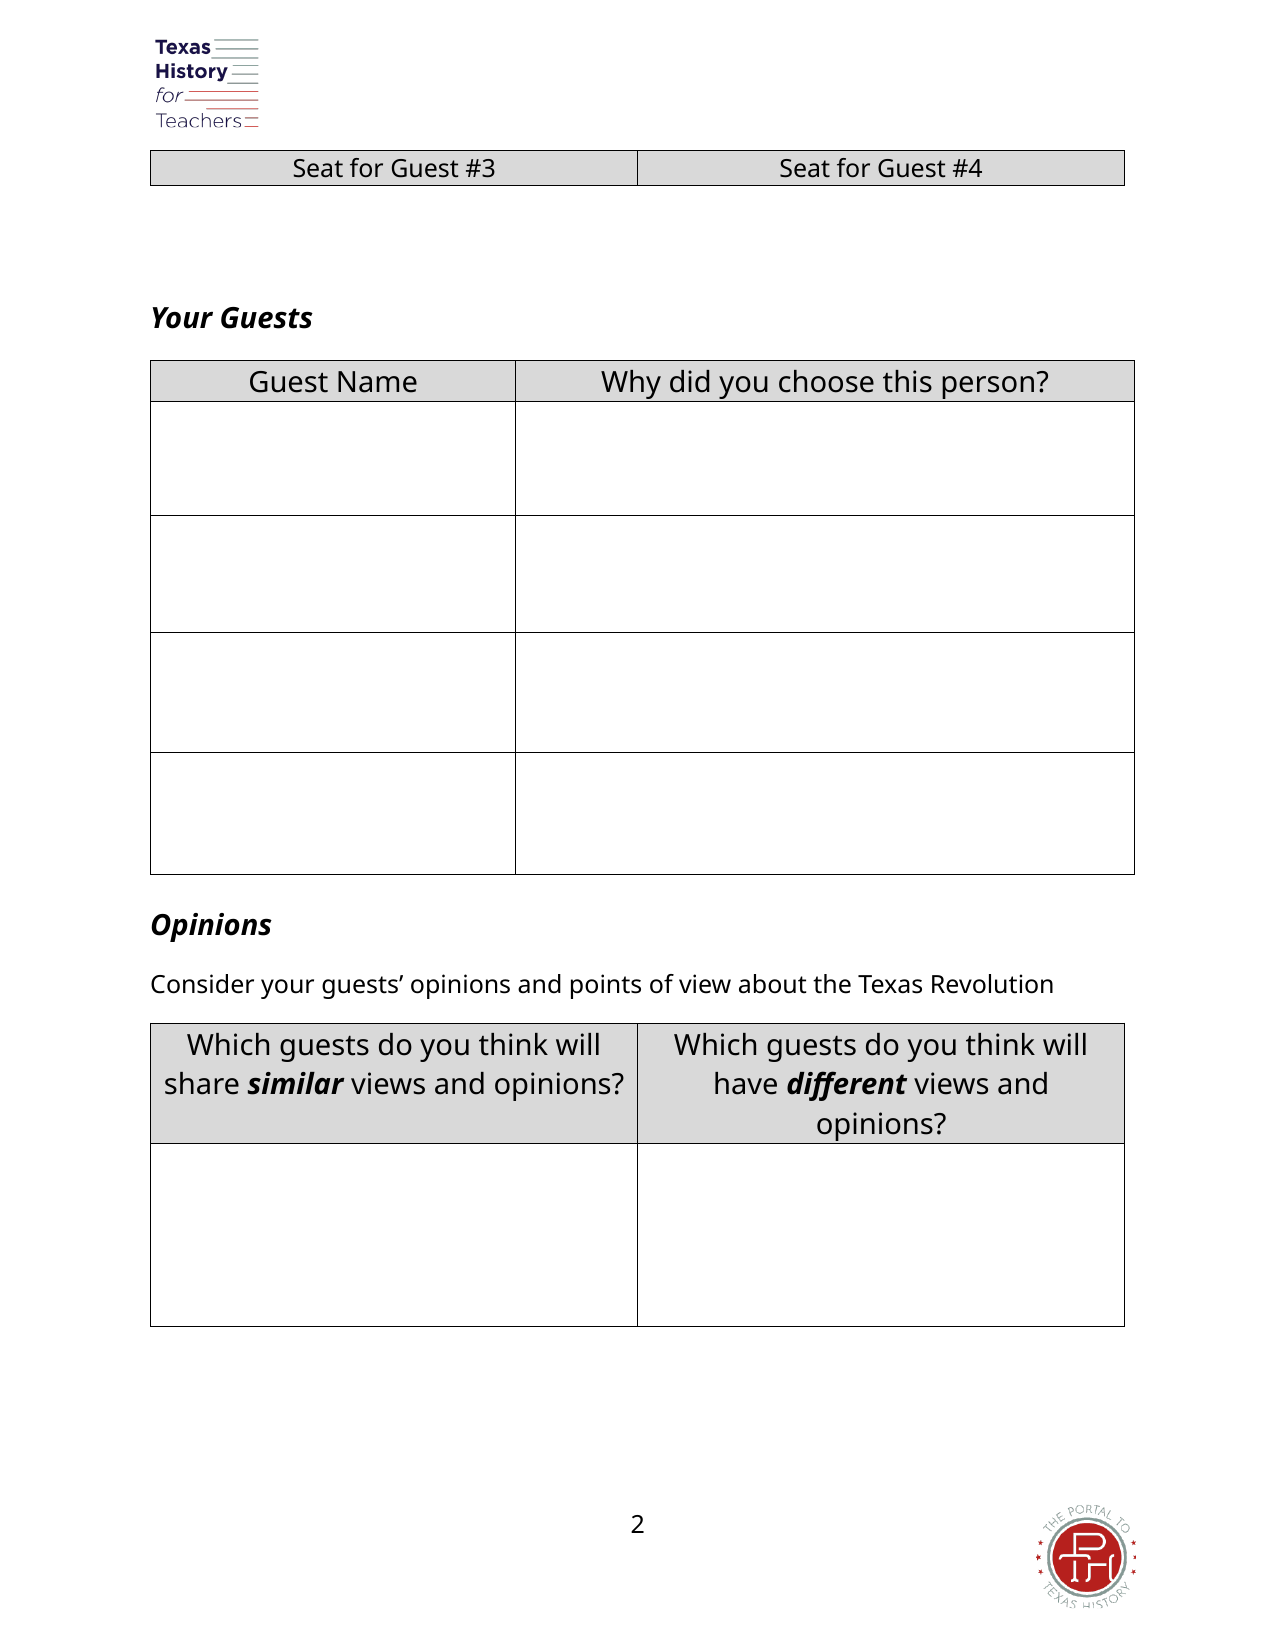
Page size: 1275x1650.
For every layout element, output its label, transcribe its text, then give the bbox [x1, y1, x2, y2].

table_cell [151, 753, 515, 874]
table_cell Seat for Guest #4 [638, 151, 1124, 185]
table_header Why did you choose this person? [516, 361, 1134, 401]
table_cell [516, 516, 1134, 632]
table_header Guest Name [151, 361, 515, 401]
table_cell [151, 516, 515, 632]
table_header Which guests do you think will share similar views and opinions? [151, 1024, 637, 1143]
text Opinions [150, 904, 1125, 944]
text Your Guests [150, 298, 1125, 337]
table_cell [516, 633, 1134, 752]
table_cell [638, 1144, 1124, 1326]
table_cell [516, 402, 1134, 515]
table_cell [516, 753, 1134, 874]
picture [1035, 1504, 1136, 1608]
table_cell [151, 1144, 637, 1326]
table_cell [151, 633, 515, 752]
text Consider your guests’ opinions and points of view about the Texas Revolution [150, 967, 1125, 1001]
table_cell [151, 402, 515, 515]
table_header Which guests do you think will have different views and opinions? [638, 1024, 1124, 1143]
table_cell Seat for Guest #3 [151, 151, 637, 185]
